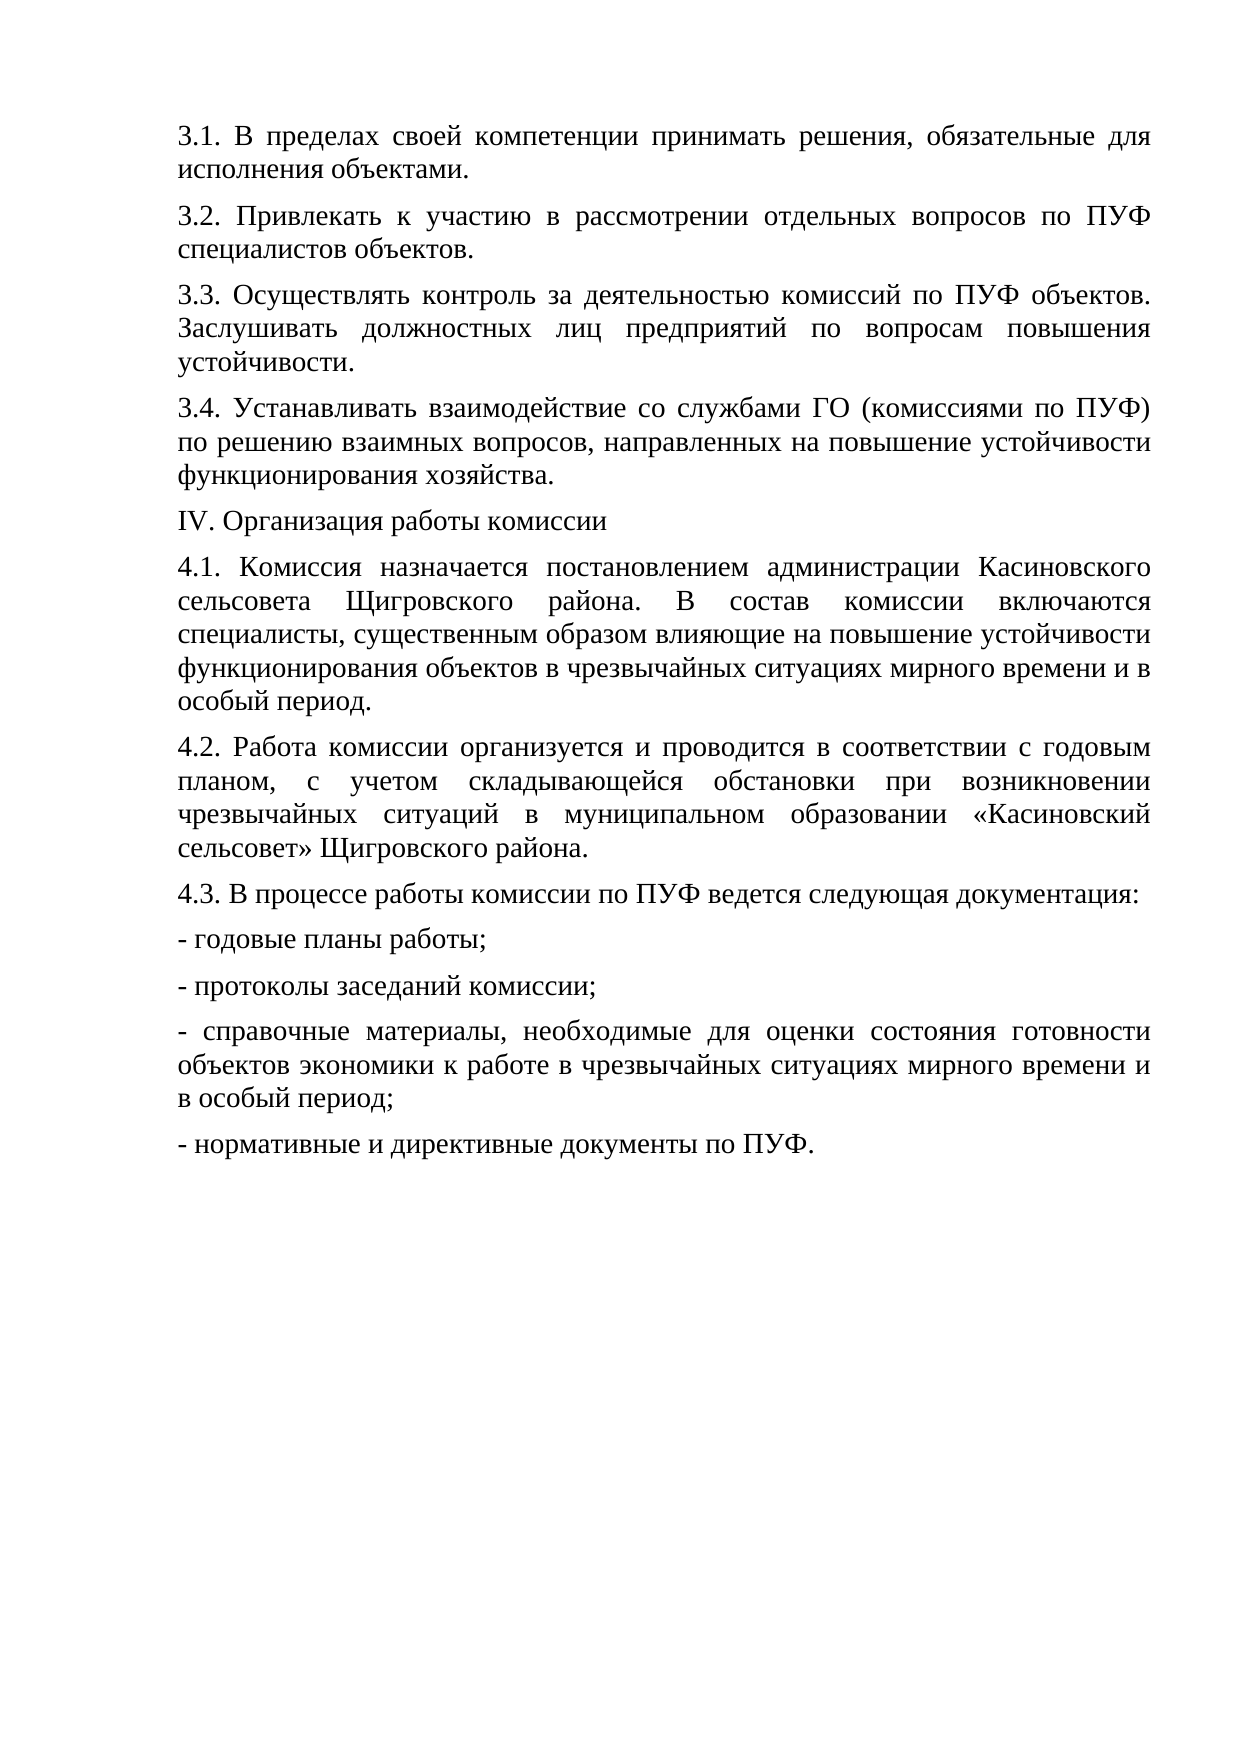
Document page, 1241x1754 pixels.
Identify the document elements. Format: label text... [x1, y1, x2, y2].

text - нормативные и директивные документы по ПУФ. [177, 1127, 1152, 1160]
text - протоколы заседаний комиссии; [177, 968, 1152, 1001]
text 3.4. Устанавливать взаимодействие со службами ГО (комиссиями по ПУФ) по решению взаимных вопросов, направленных на повышение устойчивости функционирования хозяйства. [177, 390, 1152, 491]
text - годовые планы работы; [177, 922, 1152, 955]
text 3.3. Осуществлять контроль за деятельностью комиссий по ПУФ объектов. Заслушивать должностных лиц предприятий по вопросам повышения устойчивости. [177, 277, 1152, 378]
text 3.2. Привлекать к участию в рассмотрении отдельных вопросов по ПУФ специалистов объектов. [177, 198, 1152, 265]
text 4.2. Работа комиссии организуется и проводится в соответствии с годовым планом, с учетом складывающейся обстановки при возникновении чрезвычайных ситуаций в муниципальном образовании «Касиновский сельсовет» Щигровского района. [177, 729, 1152, 863]
text 4.3. В процессе работы комиссии по ПУФ ведется следующая документация: [177, 876, 1152, 909]
text 3.1. В пределах своей компетенции принимать решения, обязательные для исполнения объектами. [177, 118, 1152, 185]
text - справочные материалы, необходимые для оценки состояния готовности объектов экономики к работе в чрезвычайных ситуациях мирного времени и в особый период; [177, 1013, 1152, 1114]
text IV. Организация работы комиссии [177, 503, 1152, 537]
text 4.1. Комиссия назначается постановлением администрации Касиновского сельсовета Щигровского района. В состав комиссии включаются специалисты, существенным образом влияющие на повышение устойчивости функционирования объектов в чрезвычайных ситуациях мирного времени и в особый период. [177, 549, 1152, 717]
